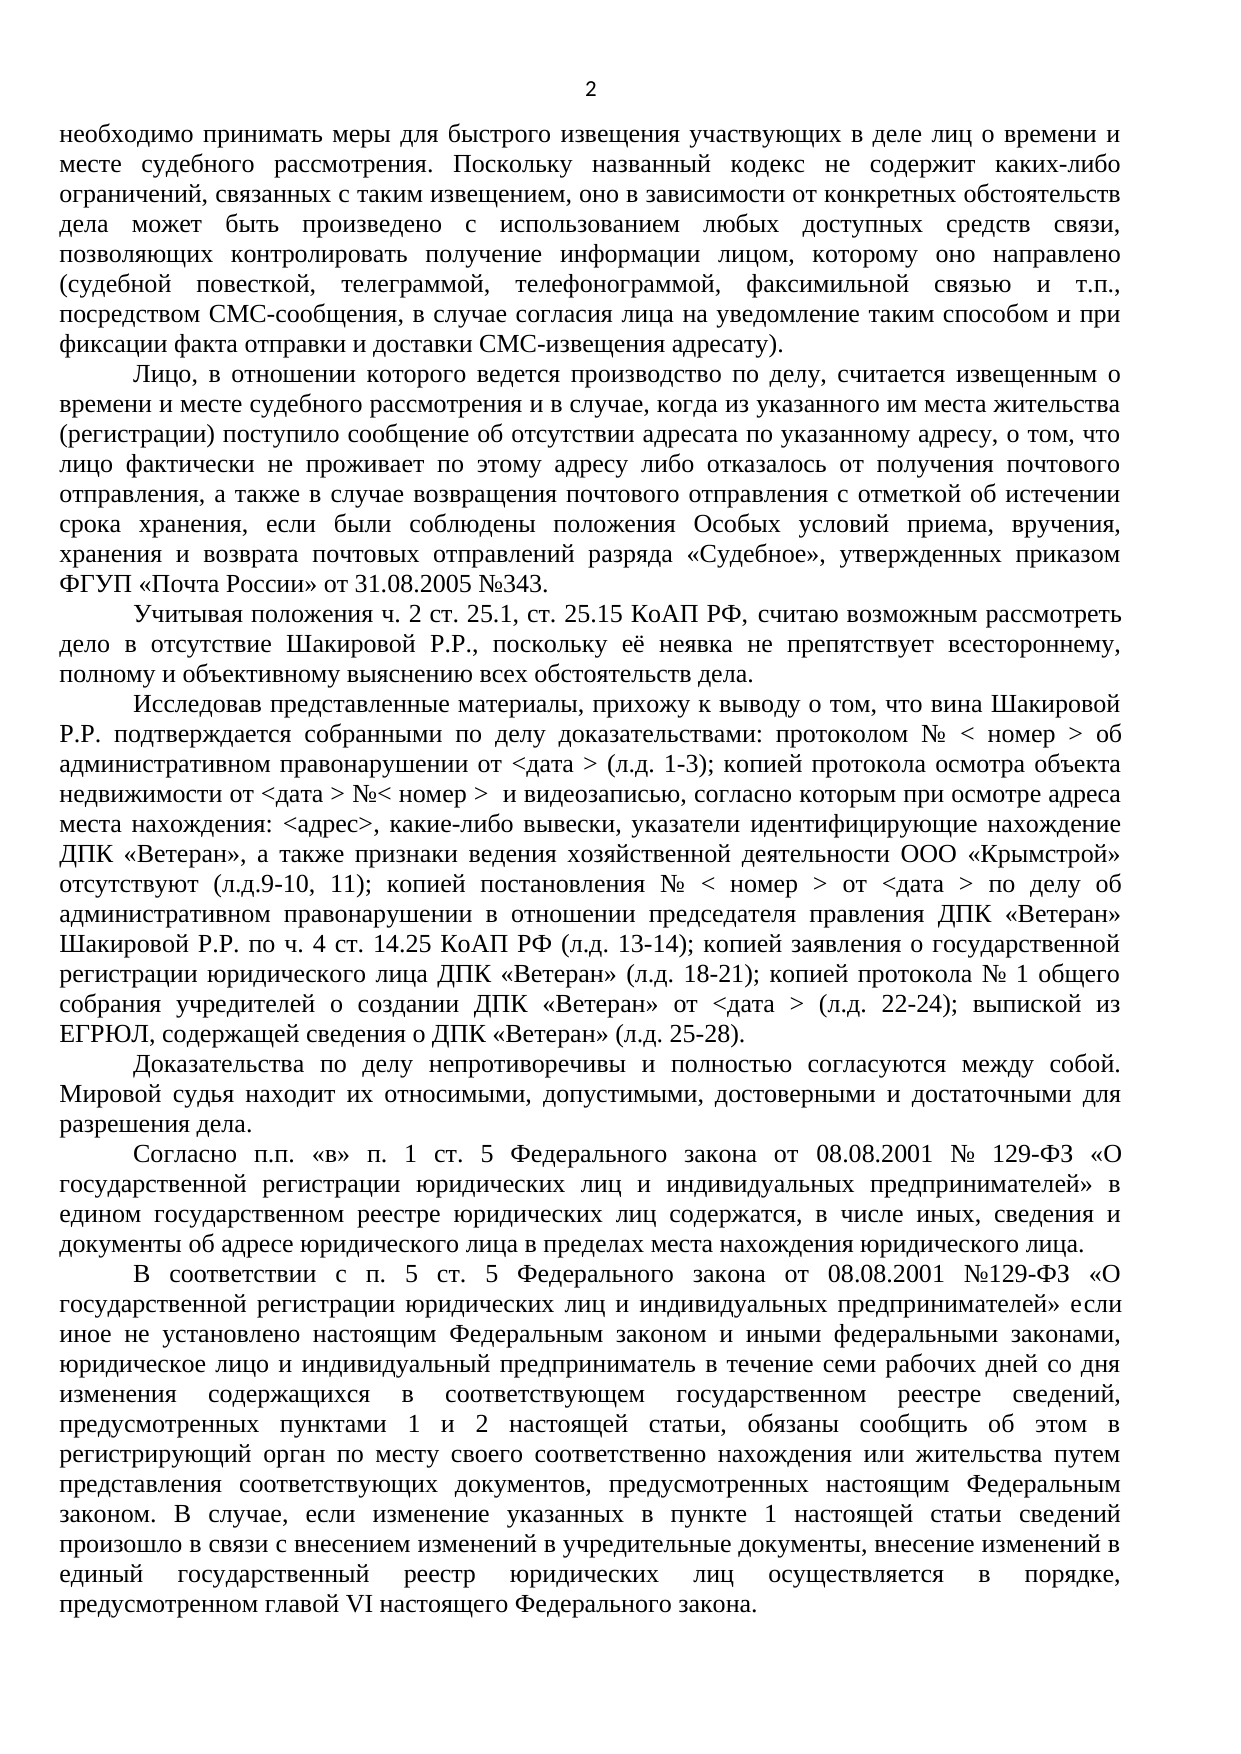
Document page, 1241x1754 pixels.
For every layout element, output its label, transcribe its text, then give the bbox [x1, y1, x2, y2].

text Согласно п.п. «в» п. 1 ст. 5 Федерального закона от 08.08.2001 № 129-ФЗ «О государственной регистрации юридических лиц и индивидуальных предпринимателей» в едином государственном реестре юридических лиц содержатся, в числе иных, сведения и документы об адресе юридического лица в пределах места нахождения юридического лица. [59, 1138, 1122, 1258]
text Учитывая положения ч. 2 ст. 25.1, ст. 25.15 КоАП РФ, считаю возможным рассмотреть дело в отсутствие Шакировой Р.Р., поскольку её неявка не препятствует всестороннему, полному и объективному выяснению всех обстоятельств дела. [59, 598, 1122, 688]
text Исследовав представленные материалы, прихожу к выводу о том, что вина Шакировой Р.Р. подтверждается собранными по делу доказательствами: протоколом № < номер > об административном правонарушении от <дата > (л.д. 1-3); копией протокола осмотра объекта недвижимости от <дата > №< номер > и видеозаписью, согласно которым при осмотре адреса места нахождения: <адрес>, какие-либо вывески, указатели идентифицирующие нахождение ДПК «Ветеран», а также признаки ведения хозяйственной деятельности ООО «Крымстрой» отсутствуют (л.д.9-10, 11); копией постановления № < номер > от <дата > по делу об административном правонарушении в отношении председателя правления ДПК «Ветеран» Шакировой Р.Р. по ч. 4 ст. 14.25 КоАП РФ (л.д. 13-14); копией заявления о государственной регистрации юридического лица ДПК «Ветеран» (л.д. 18-21); копией протокола № 1 общего собрания учредителей о создании ДПК «Ветеран» от <дата > (л.д. 22-24); выпиской из ЕГРЮЛ, содержащей сведения о ДПК «Ветеран» (л.д. 25-28). [59, 688, 1122, 1048]
text В соответствии с п. 5 ст. 5 Федерального закона от 08.08.2001 №129-ФЗ «О государственной регистрации юридических лиц и индивидуальных предпринимателей» если иное не установлено настоящим Федеральным законом и иными федеральными законами, юридическое лицо и индивидуальный предприниматель в течение семи рабочих дней со дня изменения содержащихся в соответствующем государственном реестре сведений, предусмотренных пунктами 1 и 2 настоящей статьи, обязаны сообщить об этом в регистрирующий орган по месту своего соответственно нахождения или жительства путем представления соответствующих документов, предусмотренных настоящим Федеральным законом. В случае, если изменение указанных в пункте 1 настоящей статьи сведений произошло в связи с внесением изменений в учредительные документы, внесение изменений в единый государственный реестр юридических лиц осуществляется в порядке, предусмотренном главой VI настоящего Федерального закона. [59, 1258, 1122, 1618]
text Лицо, в отношении которого ведется производство по делу, считается извещенным о времени и месте судебного рассмотрения и в случае, когда из указанного им места жительства (регистрации) поступило сообщение об отсутствии адресата по указанному адресу, о том, что лицо фактически не проживает по этому адресу либо отказалось от получения почтового отправления, а также в случае возвращения почтового отправления с отметкой об истечении срока хранения, если были соблюдены положения Особых условий приема, вручения, хранения и возврата почтовых отправлений разряда «Судебное», утвержденных приказом ФГУП «Почта России» от 31.08.2005 №343. [59, 358, 1122, 598]
text Доказательства по делу непротиворечивы и полностью согласуются между собой. Мировой судья находит их относимыми, допустимыми, достоверными и достаточными для разрешения дела. [59, 1048, 1122, 1138]
